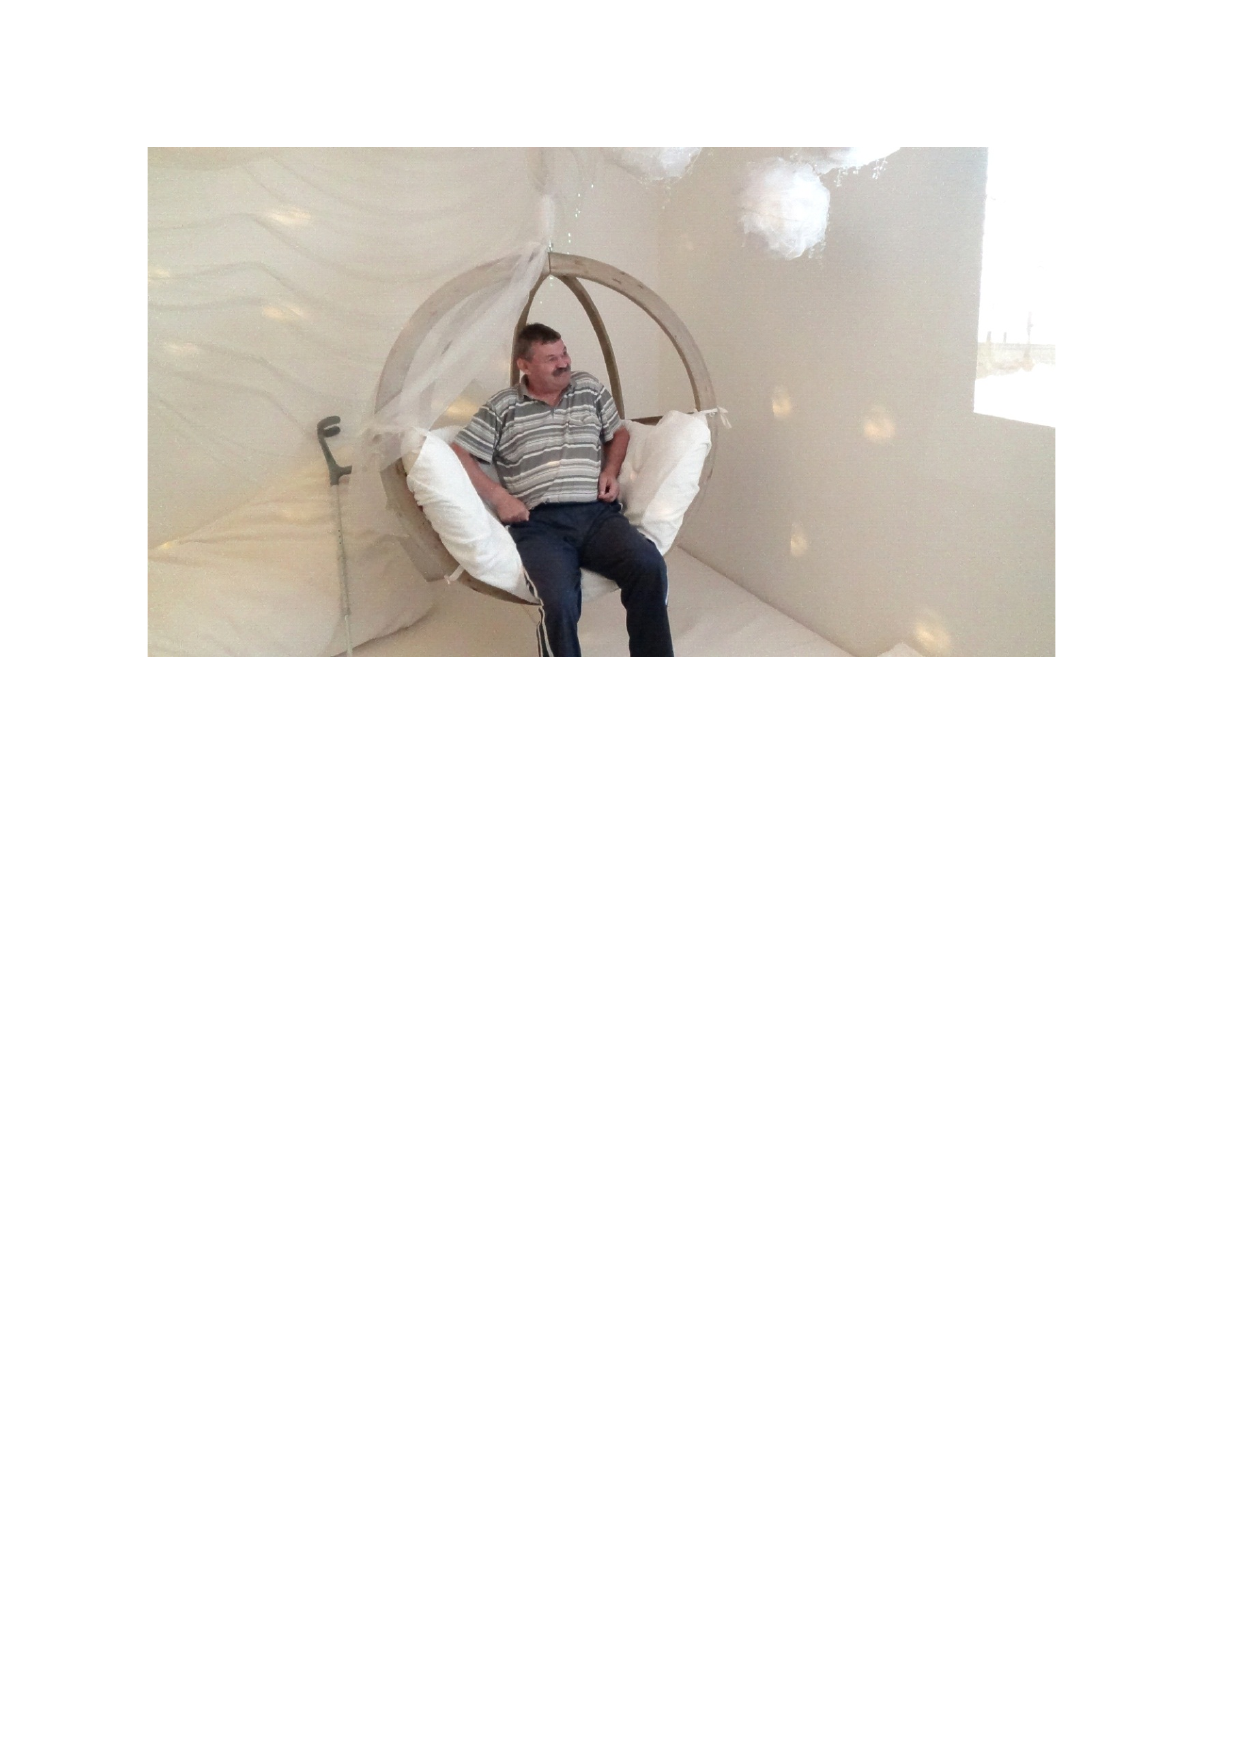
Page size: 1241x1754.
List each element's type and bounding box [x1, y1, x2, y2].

picture [147, 147, 1056, 657]
